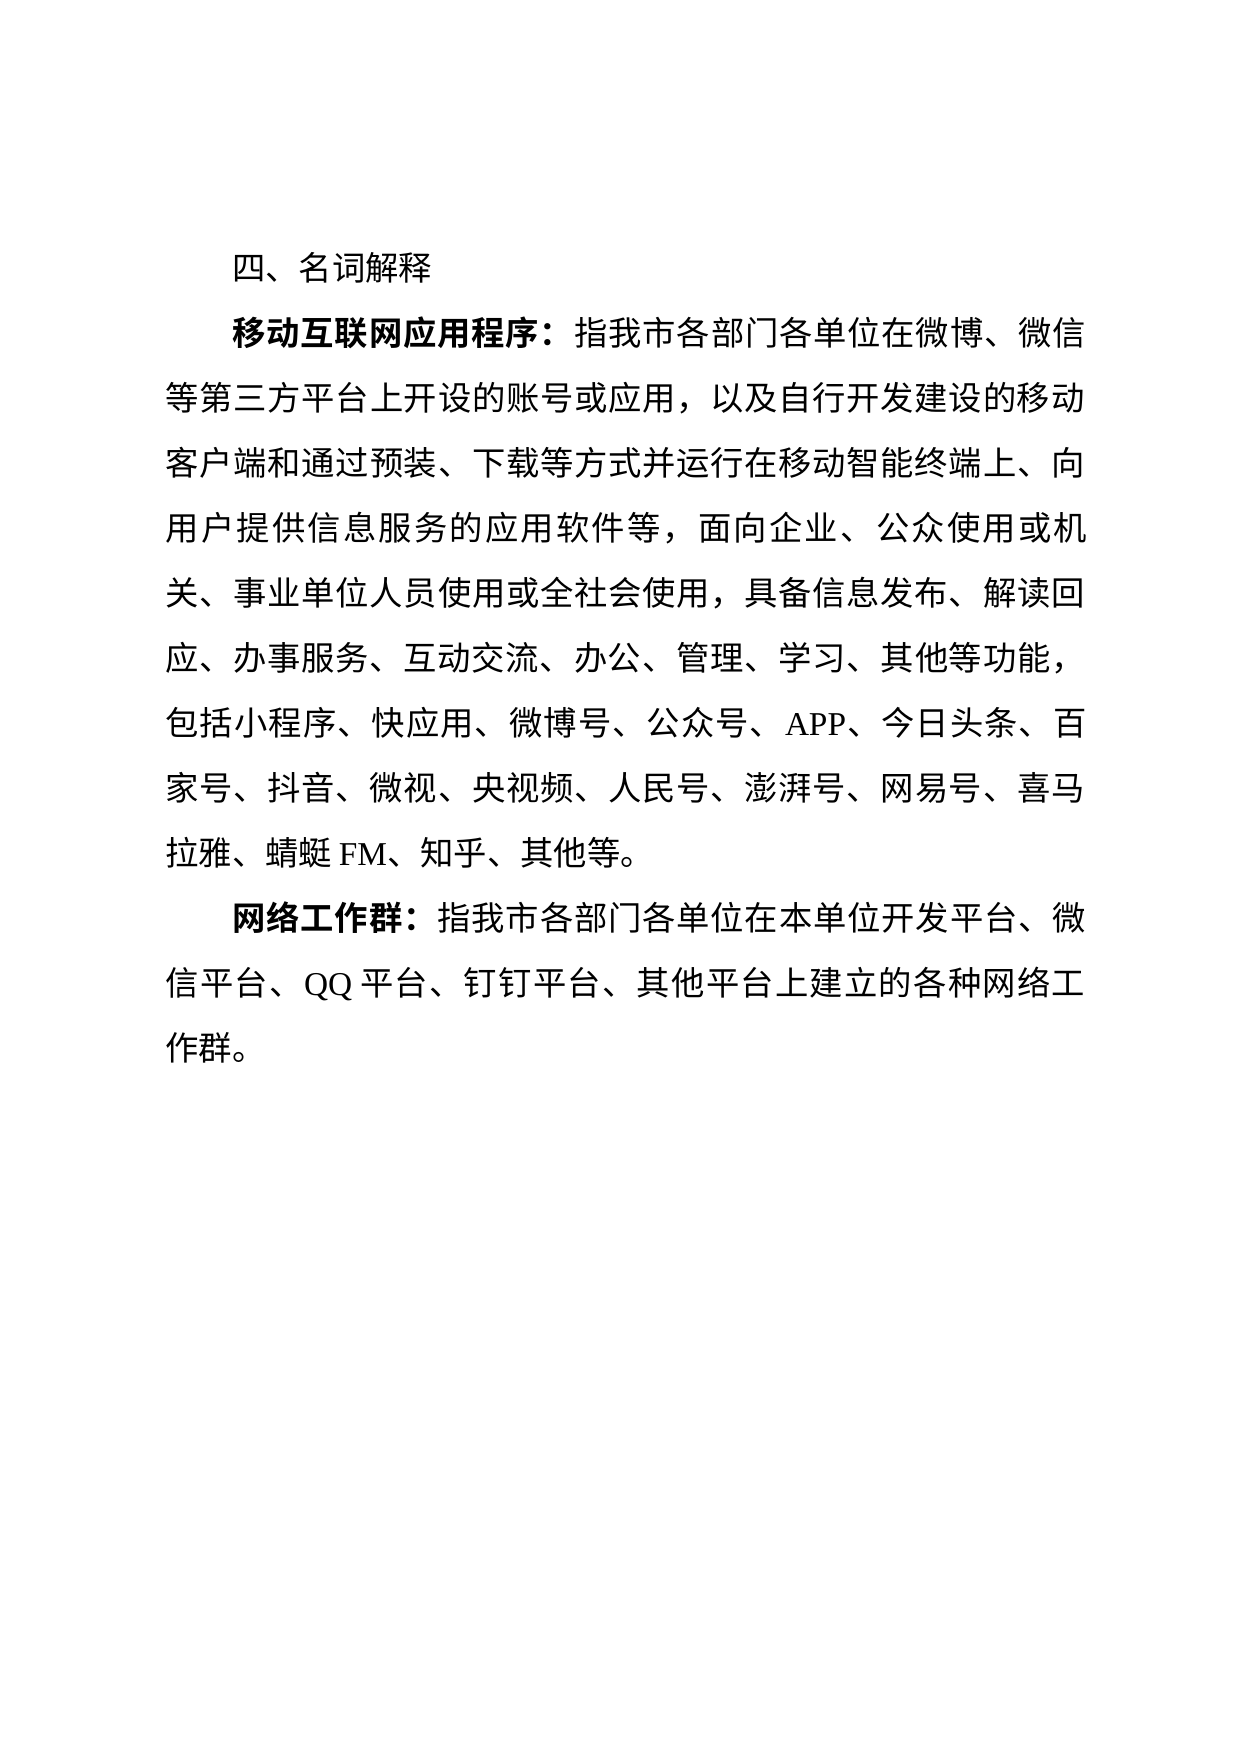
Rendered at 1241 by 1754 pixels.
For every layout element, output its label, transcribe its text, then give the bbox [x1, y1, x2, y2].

text 网络工作群：指我市各部门各单位在本单位开发平台、微信平台、QQ平台、钉钉平台、其他平台上建立的各种网络工作群。 [165, 883, 1087, 1078]
text 移动互联网应用程序：指我市各部门各单位在微博、微信等第三方平台上开设的账号或应用，以及自行开发建设的移动客户端和通过预装、下载等方式并运行在移动智能终端上、向用户提供信息服务的应用软件等，面向企业、公众使用或机关、事业单位人员使用或全社会使用，具备信息发布、解读回应、办事服务、互动交流、办公、管理、学习、其他等功能，包括小程序、快应用、微博号、公众号、APP、今日头条、百家号、抖音、微视、央视频、人民号、澎湃号、网易号、喜马拉雅、蜻蜓FM、知乎、其他等。 [165, 298, 1087, 883]
list 四、名词解释 [165, 233, 1087, 298]
